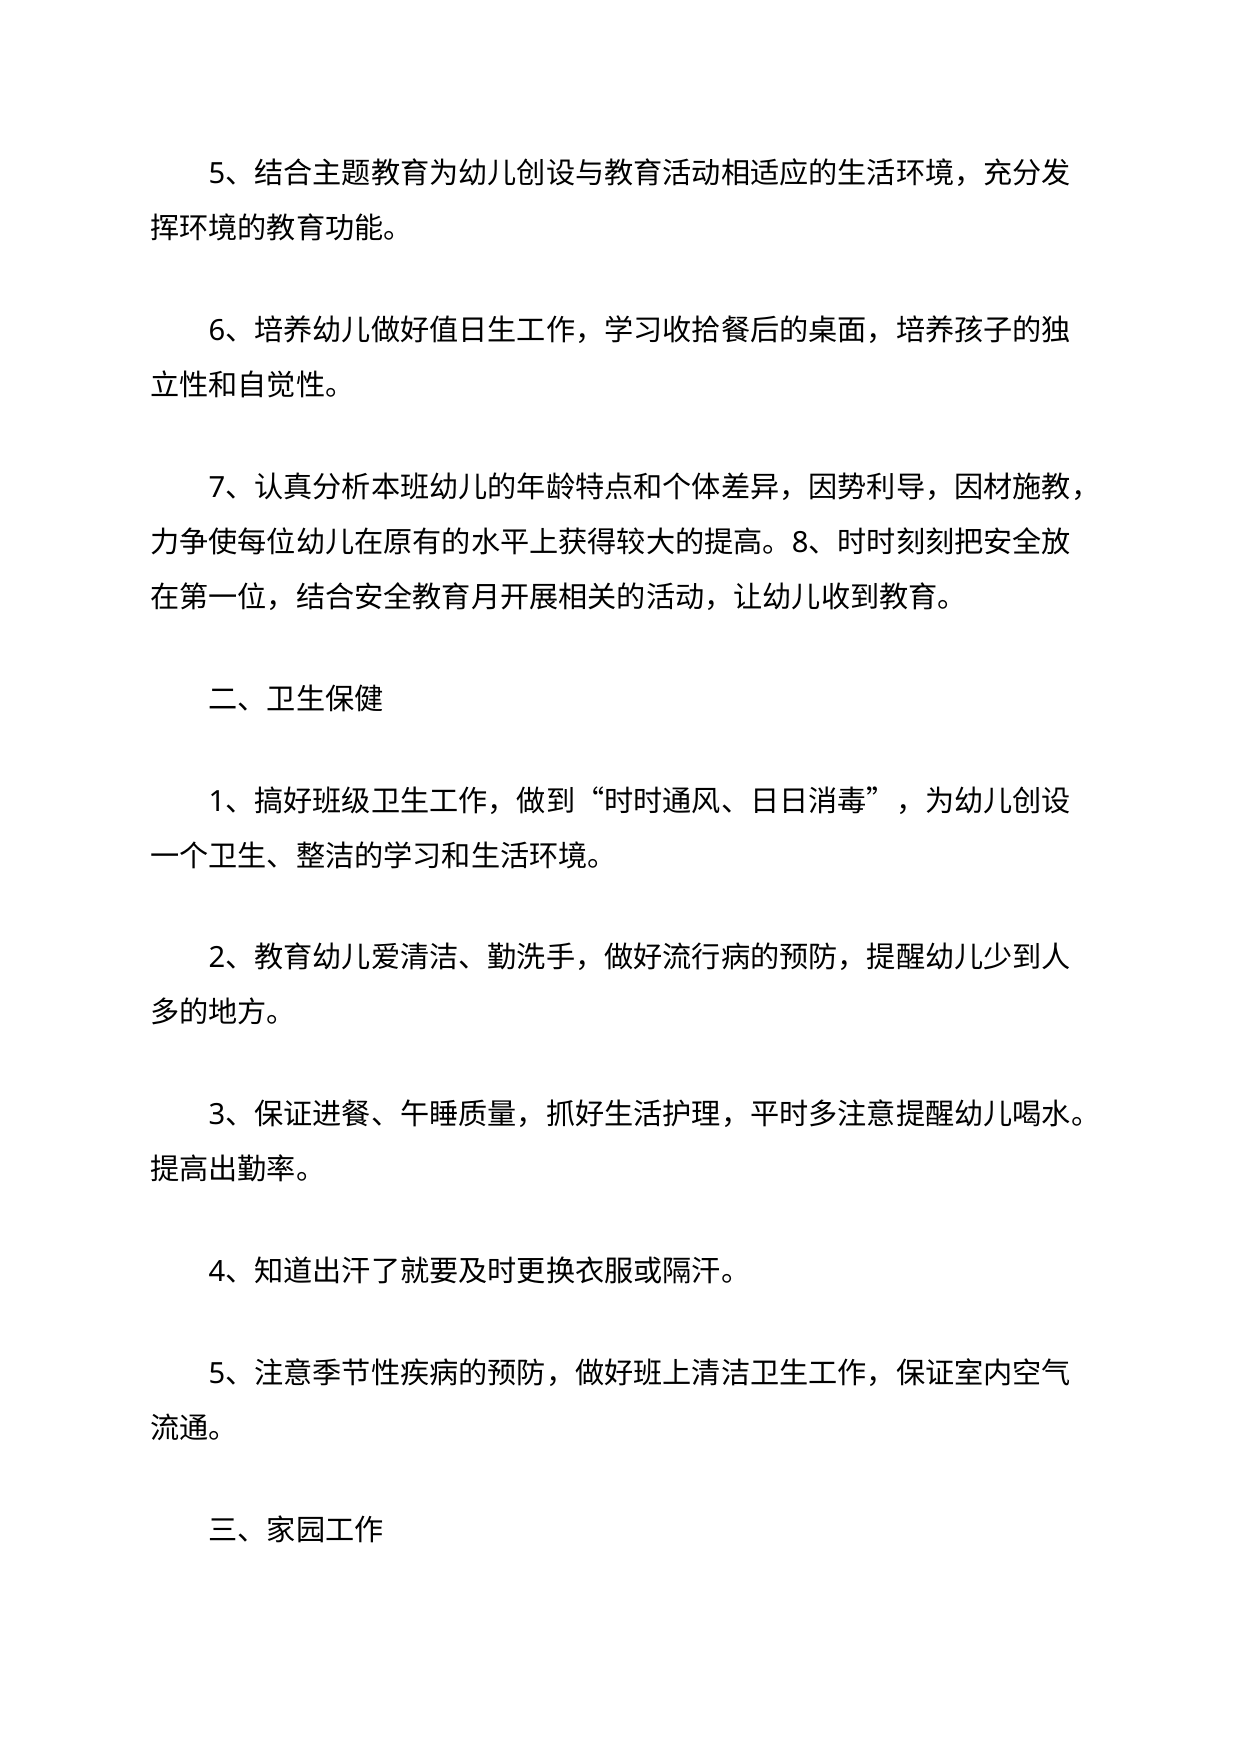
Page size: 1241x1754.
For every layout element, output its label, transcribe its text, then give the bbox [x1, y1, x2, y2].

text 二、卫生保健 [150, 675, 1090, 718]
text 7、认真分析本班幼儿的年龄特点和个体差异，因势利导，因材施教，力争使每位幼儿在原有的水平上获得较大的提高。8、时时刻刻把安全放在第一位，结合安全教育月开展相关的活动，让幼儿收到教育。 [150, 463, 1090, 616]
text 4、知道出汗了就要及时更换衣服或隔汗。 [150, 1247, 1090, 1290]
text 5、结合主题教育为幼儿创设与教育活动相适应的生活环境，充分发挥环境的教育功能。 [150, 150, 1090, 247]
text 5、注意季节性疾病的预防，做好班上清洁卫生工作，保证室内空气流通。 [150, 1349, 1090, 1447]
text 1、搞好班级卫生工作，做到“时时通风、日日消毒”，为幼儿创设一个卫生、整洁的学习和生活环境。 [150, 777, 1090, 874]
text 6、培养幼儿做好值日生工作，学习收拾餐后的桌面，培养孩子的独立性和自觉性。 [150, 307, 1090, 404]
text 3、保证进餐、午睡质量，抓好生活护理，平时多注意提醒幼儿喝水。提高出勤率。 [150, 1091, 1090, 1188]
text 2、教育幼儿爱清洁、勤洗手，做好流行病的预防，提醒幼儿少到人多的地方。 [150, 934, 1090, 1031]
text 三、家园工作 [150, 1506, 1090, 1548]
